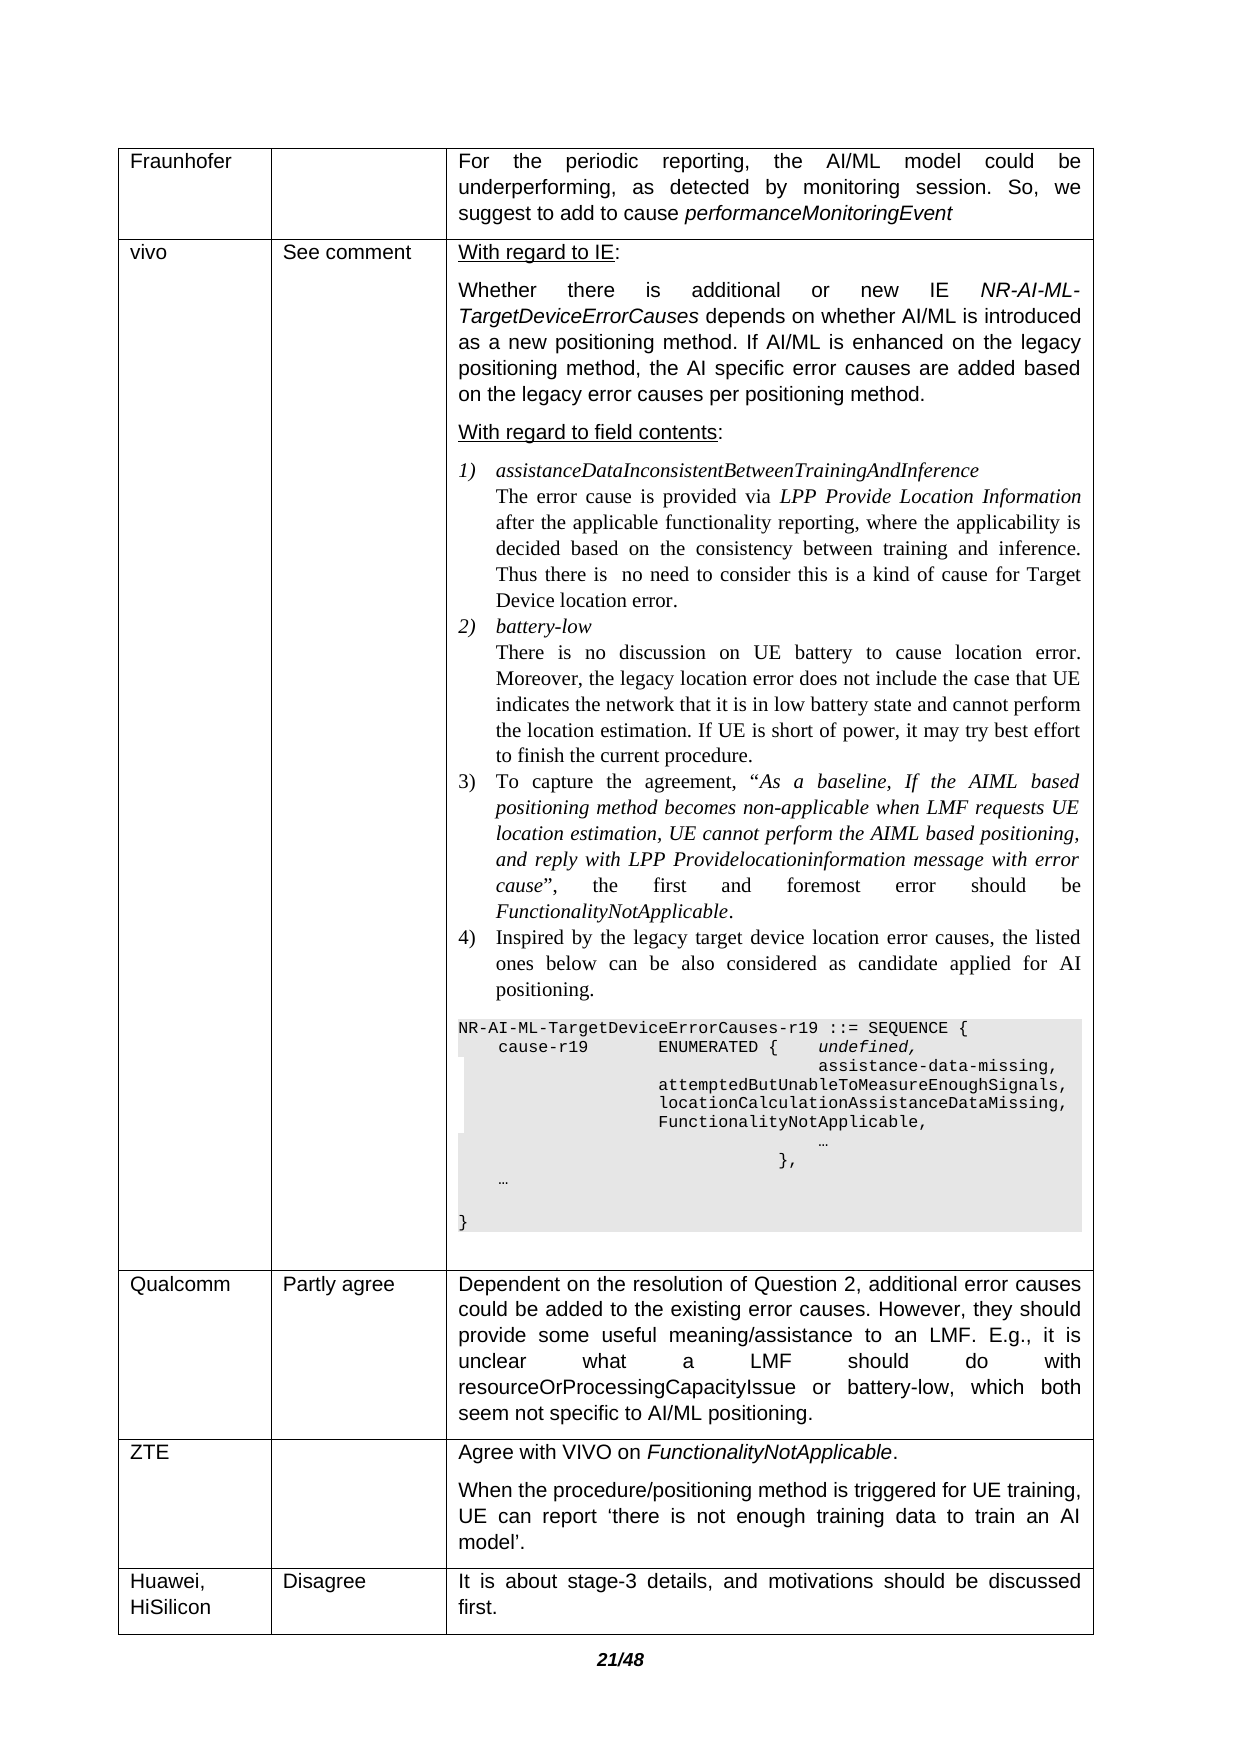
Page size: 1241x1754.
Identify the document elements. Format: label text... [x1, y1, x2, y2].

table_cell [272, 1440, 446, 1568]
table_cell See comment [272, 240, 446, 1270]
table_cell For the periodic reporting, the AI/ML model could be underperforming, as detected by monitoring session. So, we suggest to add to cause performanceMonitoringEvent [447, 149, 1093, 239]
table_cell Agree with VIVO on FunctionalityNotApplicable. When the procedure/positioning method is triggered for UE training, UE can report ‘there is not enough training data to train an AI model’. [447, 1440, 1093, 1568]
table_cell Disagree [272, 1569, 446, 1633]
table_cell ZTE [119, 1440, 271, 1568]
table_cell Huawei, HiSilicon [119, 1569, 271, 1633]
table_cell Dependent on the resolution of Question 2, additional error causes could be added to the existing error causes. However, they should provide some useful meaning/assistance to an LMF. E.g., it is unclear what a LMF should do with resourceOrProcessingCapacityIssue or battery-low, which both seem not specific to AI/ML positioning. [447, 1271, 1093, 1439]
table_cell With regard to IE: Whether there is additional or new IE NR-AI-ML-TargetDeviceErrorCauses depends on whether AI/ML is introduced as a new positioning method. If AI/ML is enhanced on the legacy positioning method, the AI specific error causes are added based on the legacy error causes per positioning method. With regard to field contents: assistanceDataInconsistentBetweenTrainingAndInference The error cause is provided via LPP Provide Location Information after the applicable functionality reporting, where the applicability is decided based on the consistency between training and inference. Thus there is no need to consider this is a kind of cause for Target Device location error. battery-low There is no discussion on UE battery to cause location error. Moreover, the legacy location error does not include the case that UE indicates the network that it is in low battery state and cannot perform the location estimation. If UE is short of power, it may try best effort to finish the current procedure. To capture the agreement, “As a baseline, If the AIML based positioning method becomes non-applicable when LMF requests UE location estimation, UE cannot perform the AIML based positioning, and reply with LPP Providelocationinformation message with error cause”, the first and foremost error should be FunctionalityNotApplicable. Inspired by the legacy target device location error causes, the listed ones below can be also considered as candidate applied for AI positioning. NR-AI-ML-TargetDeviceErrorCauses-r19 ::= SEQUENCE { cause-r19 ENUMERATED { undefined, assistance-data-missing, attemptedButUnableToMeasureEnoughSignals, locationCalculationAssistanceDataMissing, FunctionalityNotApplicable, … }, … } [447, 240, 1093, 1270]
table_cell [447, 1569, 1093, 1633]
table_cell Partly agree [272, 1271, 446, 1439]
table_cell Qualcomm [119, 1271, 271, 1439]
table_cell [272, 149, 446, 239]
table_cell vivo [119, 240, 271, 1270]
table_cell Fraunhofer [119, 149, 271, 239]
